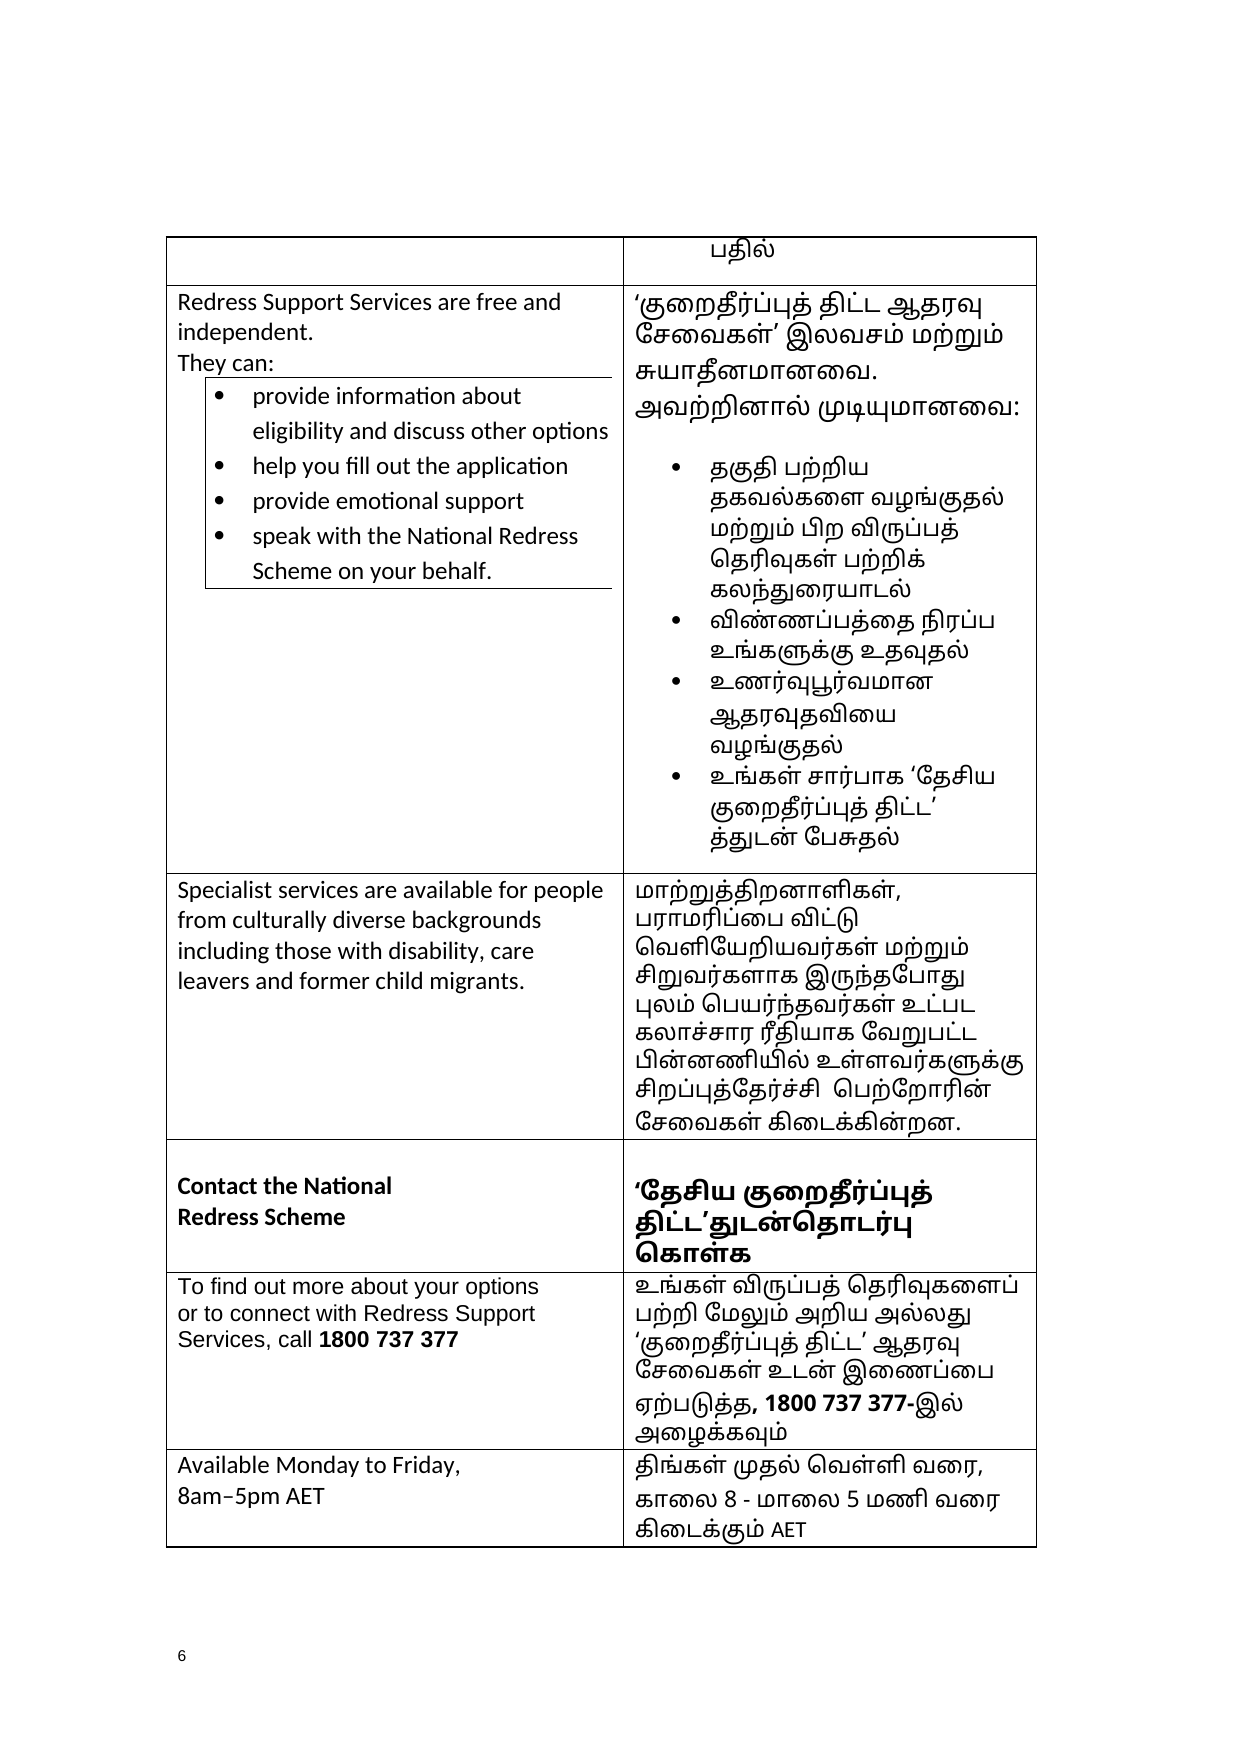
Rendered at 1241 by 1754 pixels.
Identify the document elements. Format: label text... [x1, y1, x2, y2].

table_cell Redress Support Services are free and independent. They can: provide information about eligibility and discuss other options help you fill out the application provide emotional support speak with the National Redress Scheme on your behalf. [167, 286, 623, 873]
table_cell Available Monday to Friday, 8am–5pm AET [167, 1450, 623, 1546]
table_cell Specialist services are available for people from culturally diverse backgrounds including those with disability, care leavers and former child migrants. [167, 874, 623, 1139]
table_cell Contact the National Redress Scheme [167, 1140, 623, 1272]
table_cell ‘குறைதீர்ப்புத் திட்ட ஆதரவு சேவைகள்’ இலவசம் மற்றும் சுயாதீனமானவை. அவற்றினால் முடியுமானவை: தகுதி பற்றிய தகவல்களை வழங்குதல் மற்றும் பிற விருப்பத் தெரிவுகள் பற்றிக் கலந்துரையாடல் விண்ணப்பத்தை நிரப்ப உங்களுக்கு உதவுதல் உணர்வுபூர்வமான ஆதரவுதவியை வழங்குதல் உங்கள் சார்பாக ‘தேசிய குறைதீர்ப்புத் திட்ட’ த்துடன் பேசுதல் [624, 286, 1036, 873]
table_cell ‘தேசிய குறைதீர்ப்புத் திட்ட’துடன்தொடர்பு கொள்க [624, 1140, 1036, 1272]
table_cell உங்கள் விருப்பத் தெரிவுகளைப் பற்றி மேலும் அறிய அல்லது ‘குறைதீர்ப்புத் திட்ட’ ஆதரவு சேவைகள் உடன் இணைப்பை ஏற்படுத்த, 1800 737 377-இல் அழைக்கவும் [624, 1273, 1036, 1448]
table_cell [624, 238, 1036, 284]
table_cell திங்கள் முதல் வெள்ளி வரை, காலை 8 - மாலை 5 மணி வரை கிடைக்கும் AET [624, 1450, 1036, 1546]
table_cell மாற்றுத்திறனாளிகள், பராமரிப்பை விட்டு வெளியேறியவர்கள் மற்றும் சிறுவர்களாக இருந்தபோது புலம் பெயர்ந்தவர்கள் உட்பட கலாச்சார ரீதியாக வேறுபட்ட பின்னணியில் உள்ளவர்களுக்கு சிறப்புத்தேர்ச்சி பெற்றோரின் சேவைகள் கிடைக்கின்றன. [624, 874, 1036, 1139]
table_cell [167, 238, 623, 284]
table_cell To find out more about your options or to connect with Redress Support Services, call 1800 737 377 [167, 1273, 623, 1448]
